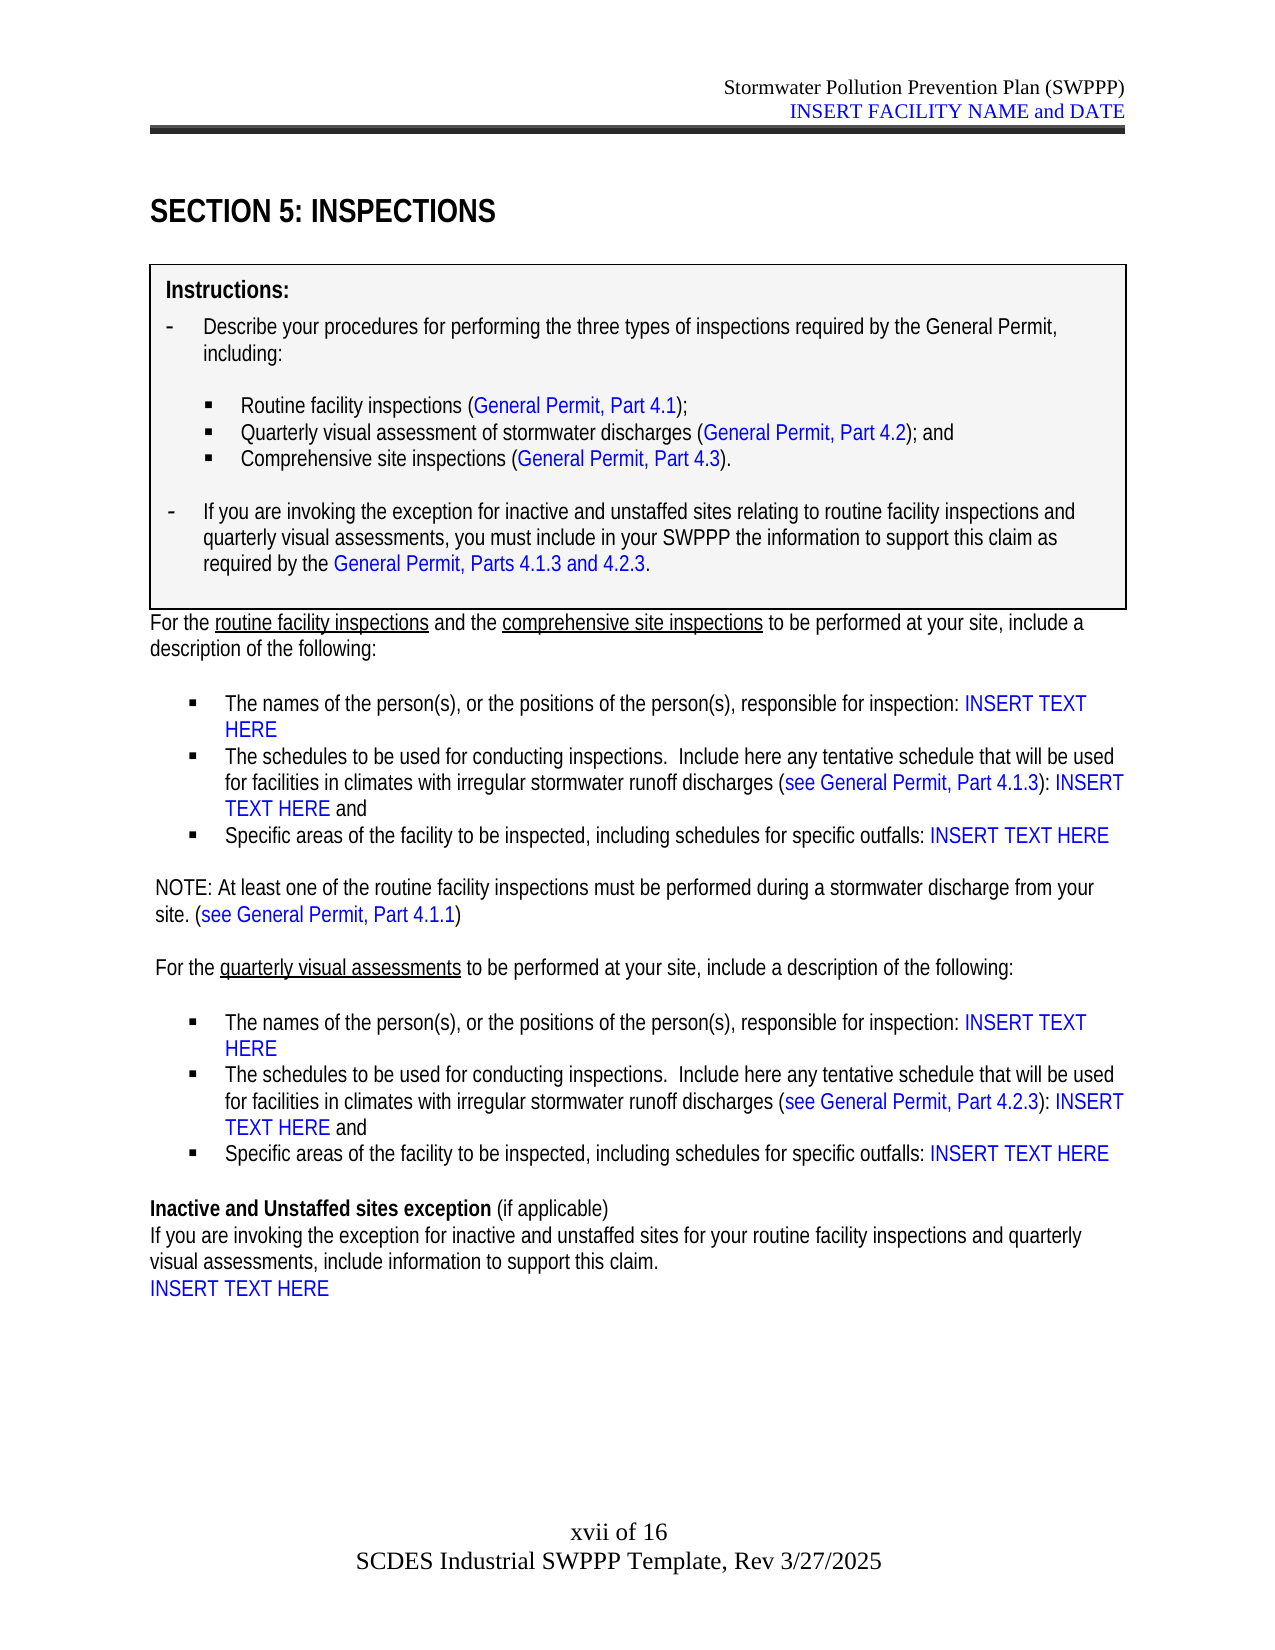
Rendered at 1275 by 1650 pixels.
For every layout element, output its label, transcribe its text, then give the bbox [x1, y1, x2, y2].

list Specific areas of the facility to be inspected, including schedules for specific outfalls: INSERT TEXT HERE [187, 1140, 1125, 1167]
text For the quarterly visual assessments to be performed at your site, include a description of the following: [150, 953, 1125, 980]
list The names of the person(s), or the positions of the person(s), responsible for inspection: INSERT TEXT HERE [187, 690, 1125, 743]
subtitle SECTION 5: Inspections [150, 191, 1125, 230]
list Specific areas of the facility to be inspected, including schedules for specific outfalls: INSERT TEXT HERE [187, 822, 1125, 848]
text For the routine facility inspections and the comprehensive site inspections to be performed at your site, include a description of the following: [150, 610, 1125, 661]
text site. (see General Permit, Part 4.1.1) [150, 901, 1125, 927]
text Inactive and Unstaffed sites exception (if applicable) [150, 1195, 1125, 1222]
list The schedules to be used for conducting inspections. Include here any tentative schedule that will be used for facilities in climates with irregular stormwater runoff discharges (see General Permit, Part 4.2.3): INSERT TEXT HERE and [187, 1061, 1125, 1140]
text INSERT TEXT HERE [150, 1274, 1125, 1301]
list The schedules to be used for conducting inspections. Include here any tentative schedule that will be used for facilities in climates with irregular stormwater runoff discharges (see General Permit, Part 4.1.3): INSERT TEXT HERE and [187, 743, 1125, 822]
list The names of the person(s), or the positions of the person(s), responsible for inspection: INSERT TEXT HERE [187, 1008, 1125, 1061]
text If you are invoking the exception for inactive and unstaffed sites for your routine facility inspections and quarterly visual assessments, include information to support this claim. [150, 1222, 1125, 1274]
text NOTE: At least one of the routine facility inspections must be performed during a stormwater discharge from your [150, 874, 1125, 901]
